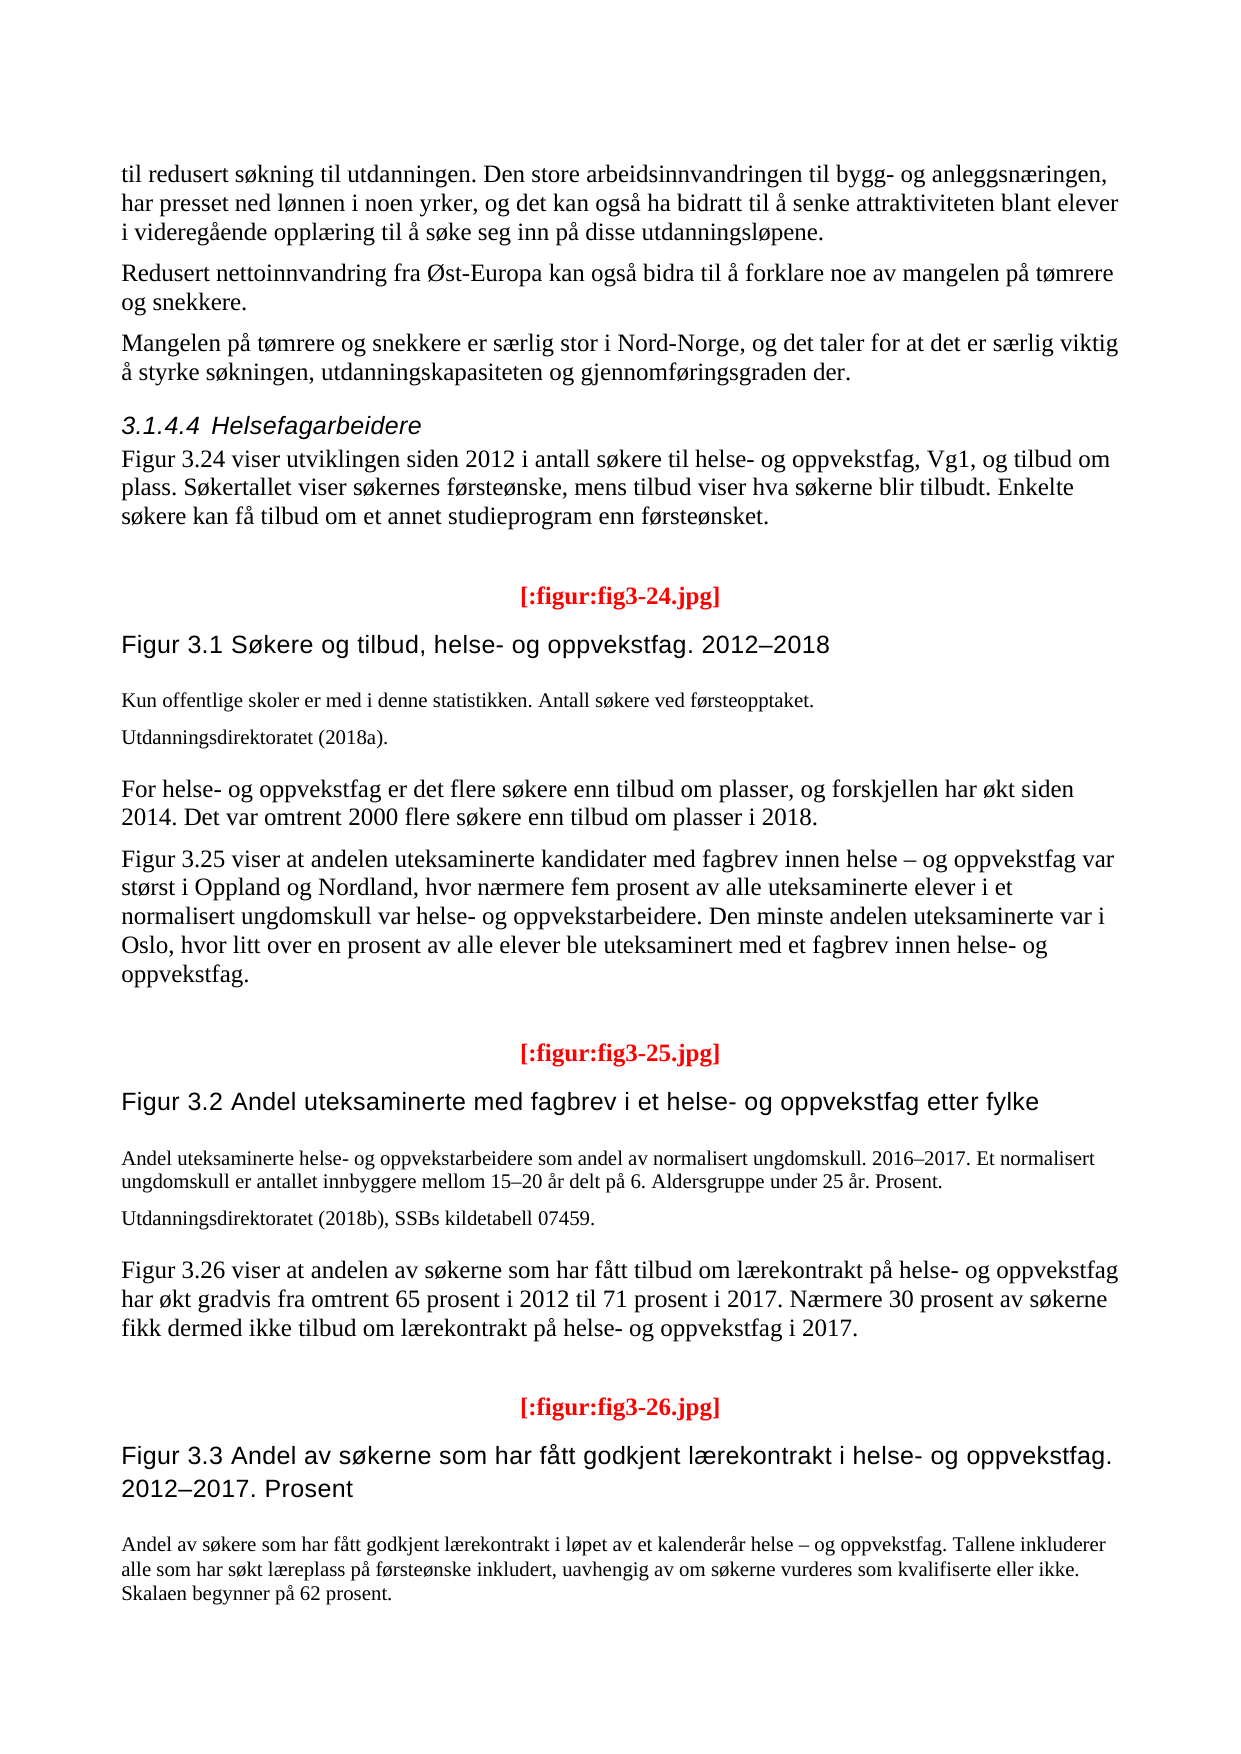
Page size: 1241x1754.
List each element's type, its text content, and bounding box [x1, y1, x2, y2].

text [121, 159, 1119, 246]
text [:figur:fig3-24.jpg] [121, 584, 1119, 609]
text Andel av søkerne som har fått godkjent lærekontrakt i helse- og oppvekstfag. 2012–2017. Prosent [121, 1441, 1119, 1503]
text [:figur:fig3-26.jpg] [121, 1396, 1119, 1421]
text Søkere og tilbud, helse- og oppvekstfag. 2012–2018 [121, 630, 1119, 659]
text Redusert nettoinnvandring fra Øst-Europa kan også bidra til å forklare noe av mangelen på tømrere og snekkere. [121, 258, 1119, 316]
subtitle Helsefagarbeidere [121, 411, 1119, 439]
text Mangelen på tømrere og snekkere er særlig stor i Nord-Norge, og det taler for at det er særlig viktig å styrke søkningen, utdanningskapasiteten og gjennomføringsgraden der. [121, 328, 1119, 386]
text Andel uteksaminerte med fagbrev i et helse- og oppvekstfag etter fylke [121, 1087, 1119, 1116]
text Figur 3.25 viser at andelen uteksaminerte kandidater med fagbrev innen helse – og oppvekstfag var størst i Oppland og Nordland, hvor nærmere fem prosent av alle uteksaminerte elever i et normalisert ungdomskull var helse- og oppvekstarbeidere. Den minste andelen uteksaminerte var i Oslo, hvor litt over en prosent av alle elever ble uteksaminert med et fagbrev innen helse- og oppvekstfag. [121, 844, 1119, 987]
text Utdanningsdirektoratet (2018b), SSBs kildetabell 07459. [121, 1206, 1119, 1230]
text Kun offentlige skoler er med i denne statistikken. Antall søkere ved førsteopptaket. [121, 688, 1119, 712]
text Figur 3.26 viser at andelen av søkerne som har fått tilbud om lærekontrakt på helse- og oppvekstfag har økt gradvis fra omtrent 65 prosent i 2012 til 71 prosent i 2017. Nærmere 30 prosent av søkerne fikk dermed ikke tilbud om lærekontrakt på helse- og oppvekstfag i 2017. [121, 1255, 1119, 1341]
text For helse- og oppvekstfag er det flere søkere enn tilbud om plasser, og forskjellen har økt siden 2014. Det var omtrent 2000 flere søkere enn tilbud om plasser i 2018. [121, 774, 1119, 831]
text Utdanningsdirektoratet (2018a). [121, 724, 1119, 749]
text [:figur:fig3-25.jpg] [121, 1042, 1119, 1067]
text Andel uteksaminerte helse- og oppvekstarbeidere som andel av normalisert ungdomskull. 2016–2017. Et normalisert ungdomskull er antallet innbyggere mellom 15–20 år delt på 6. Aldersgruppe under 25 år. Prosent. [121, 1145, 1119, 1193]
text Andel av søkere som har fått godkjent lærekontrakt i løpet av et kalenderår helse – og oppvekstfag. Tallene inkluderer alle som har søkt læreplass på førsteønske inkludert, uavhengig av om søkerne vurderes som kvalifiserte eller ikke. Skalaen begynner på 62 prosent. [121, 1532, 1119, 1604]
text Figur 3.24 viser utviklingen siden 2012 i antall søkere til helse- og oppvekstfag, Vg1, og tilbud om plass. Søkertallet viser søkernes førsteønske, mens tilbud viser hva søkerne blir tilbudt. Enkelte søkere kan få tilbud om et annet studieprogram enn førsteønsket. [121, 444, 1119, 530]
